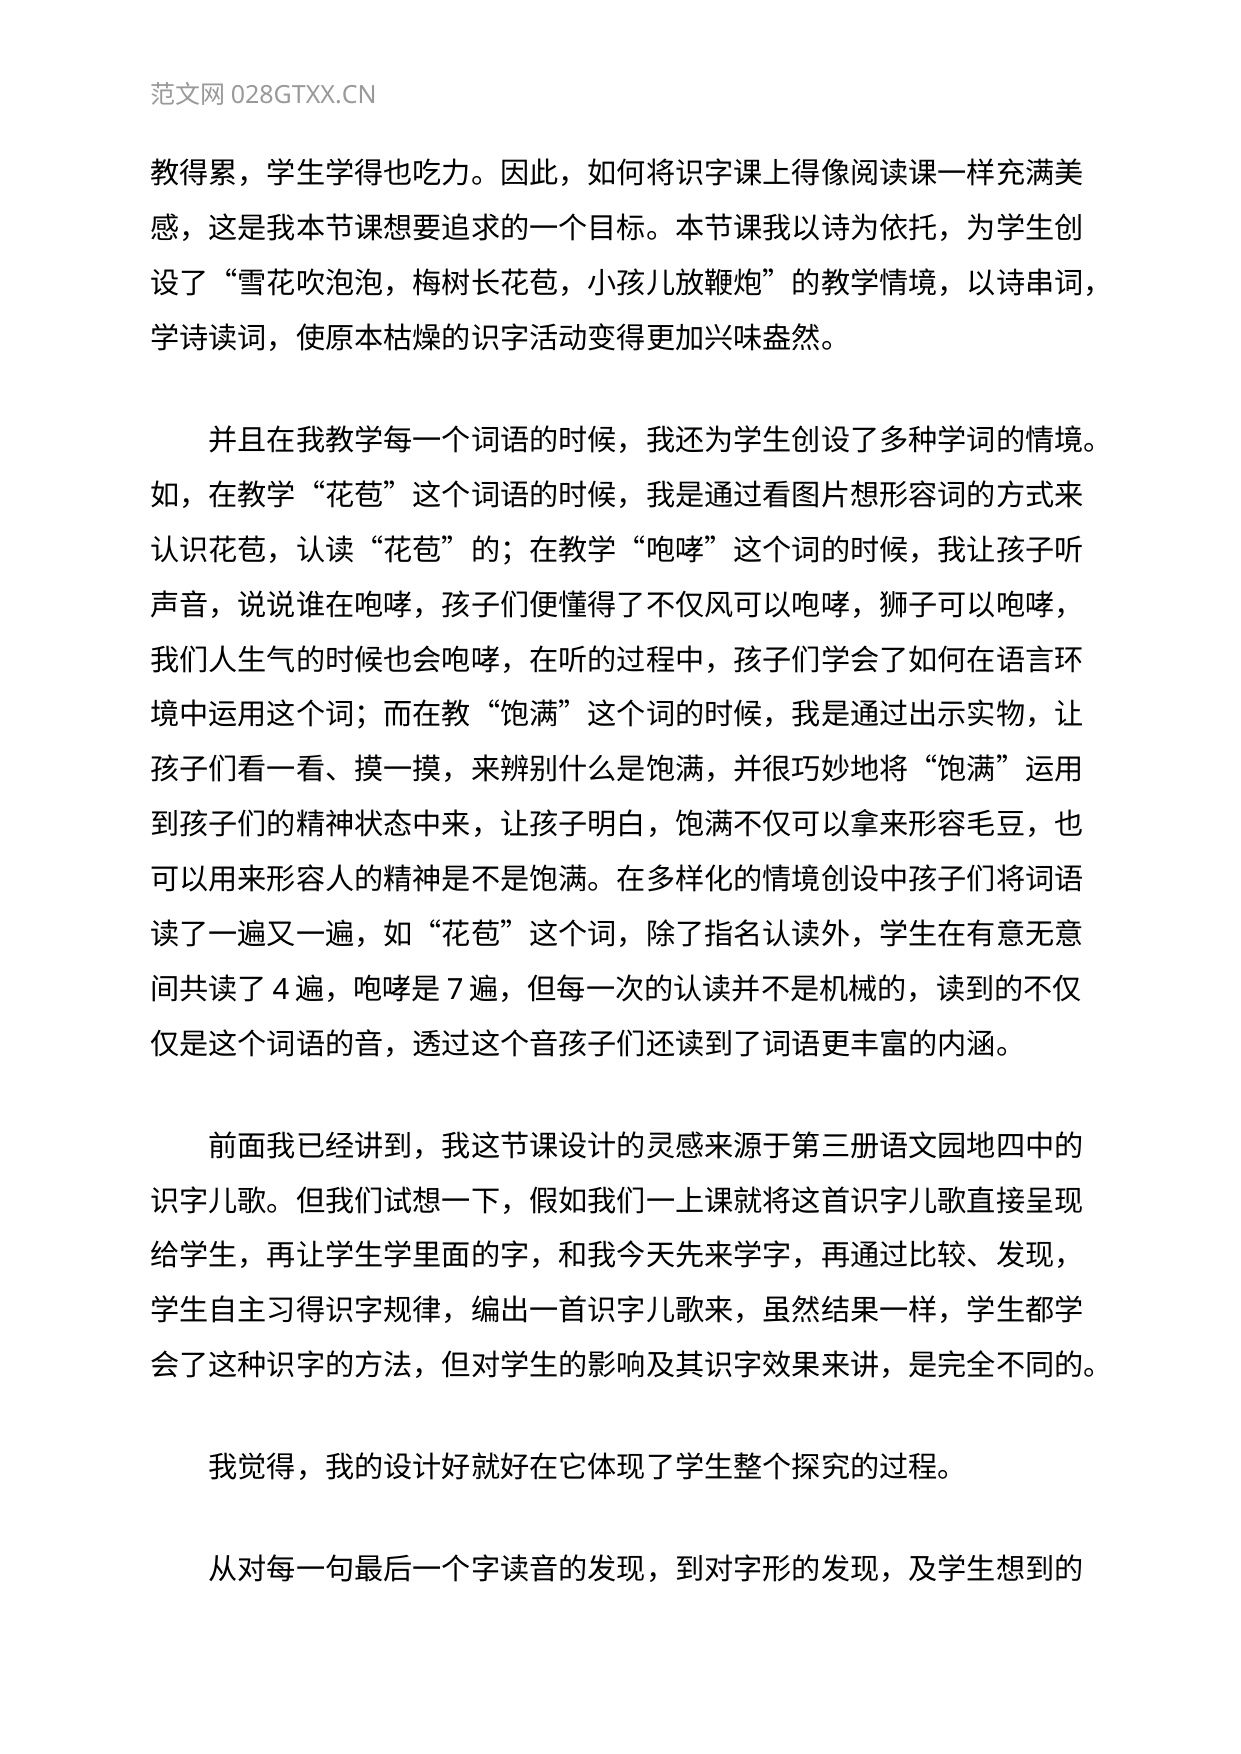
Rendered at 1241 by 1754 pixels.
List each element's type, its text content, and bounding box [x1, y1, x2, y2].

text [150, 150, 1090, 357]
text 我觉得，我的设计好就好在它体现了学生整个探究的过程。 [150, 1443, 1090, 1486]
text 并且在我教学每一个词语的时候，我还为学生创设了多种学词的情境。如，在教学“花苞”这个词语的时候，我是通过看图片想形容词的方式来认识花苞，认读“花苞”的；在教学“咆哮”这个词的时候，我让孩子听声音，说说谁在咆哮，孩子们便懂得了不仅风可以咆哮，狮子可以咆哮，我们人生气的时候也会咆哮，在听的过程中，孩子们学会了如何在语言环境中运用这个词；而在教“饱满”这个词的时候，我是通过出示实物，让孩子们看一看、摸一摸，来辨别什么是饱满，并很巧妙地将“饱满”运用到孩子们的精神状态中来，让孩子明白，饱满不仅可以拿来形容毛豆，也可以用来形容人的精神是不是饱满。在多样化的情境创设中孩子们将词语读了一遍又一遍，如“花苞”这个词，除了指名认读外，学生在有意无意间共读了4遍，咆哮是7遍，但每一次的认读并不是机械的，读到的不仅仅是这个词语的音，透过这个音孩子们还读到了词语更丰富的内涵。 [150, 416, 1090, 1063]
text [150, 1545, 1090, 1588]
text 前面我已经讲到，我这节课设计的灵感来源于第三册语文园地四中的识字儿歌。但我们试想一下，假如我们一上课就将这首识字儿歌直接呈现给学生，再让学生学里面的字，和我今天先来学字，再通过比较、发现，学生自主习得识字规律，编出一首识字儿歌来，虽然结果一样，学生都学会了这种识字的方法，但对学生的影响及其识字效果来讲，是完全不同的。 [150, 1122, 1090, 1384]
